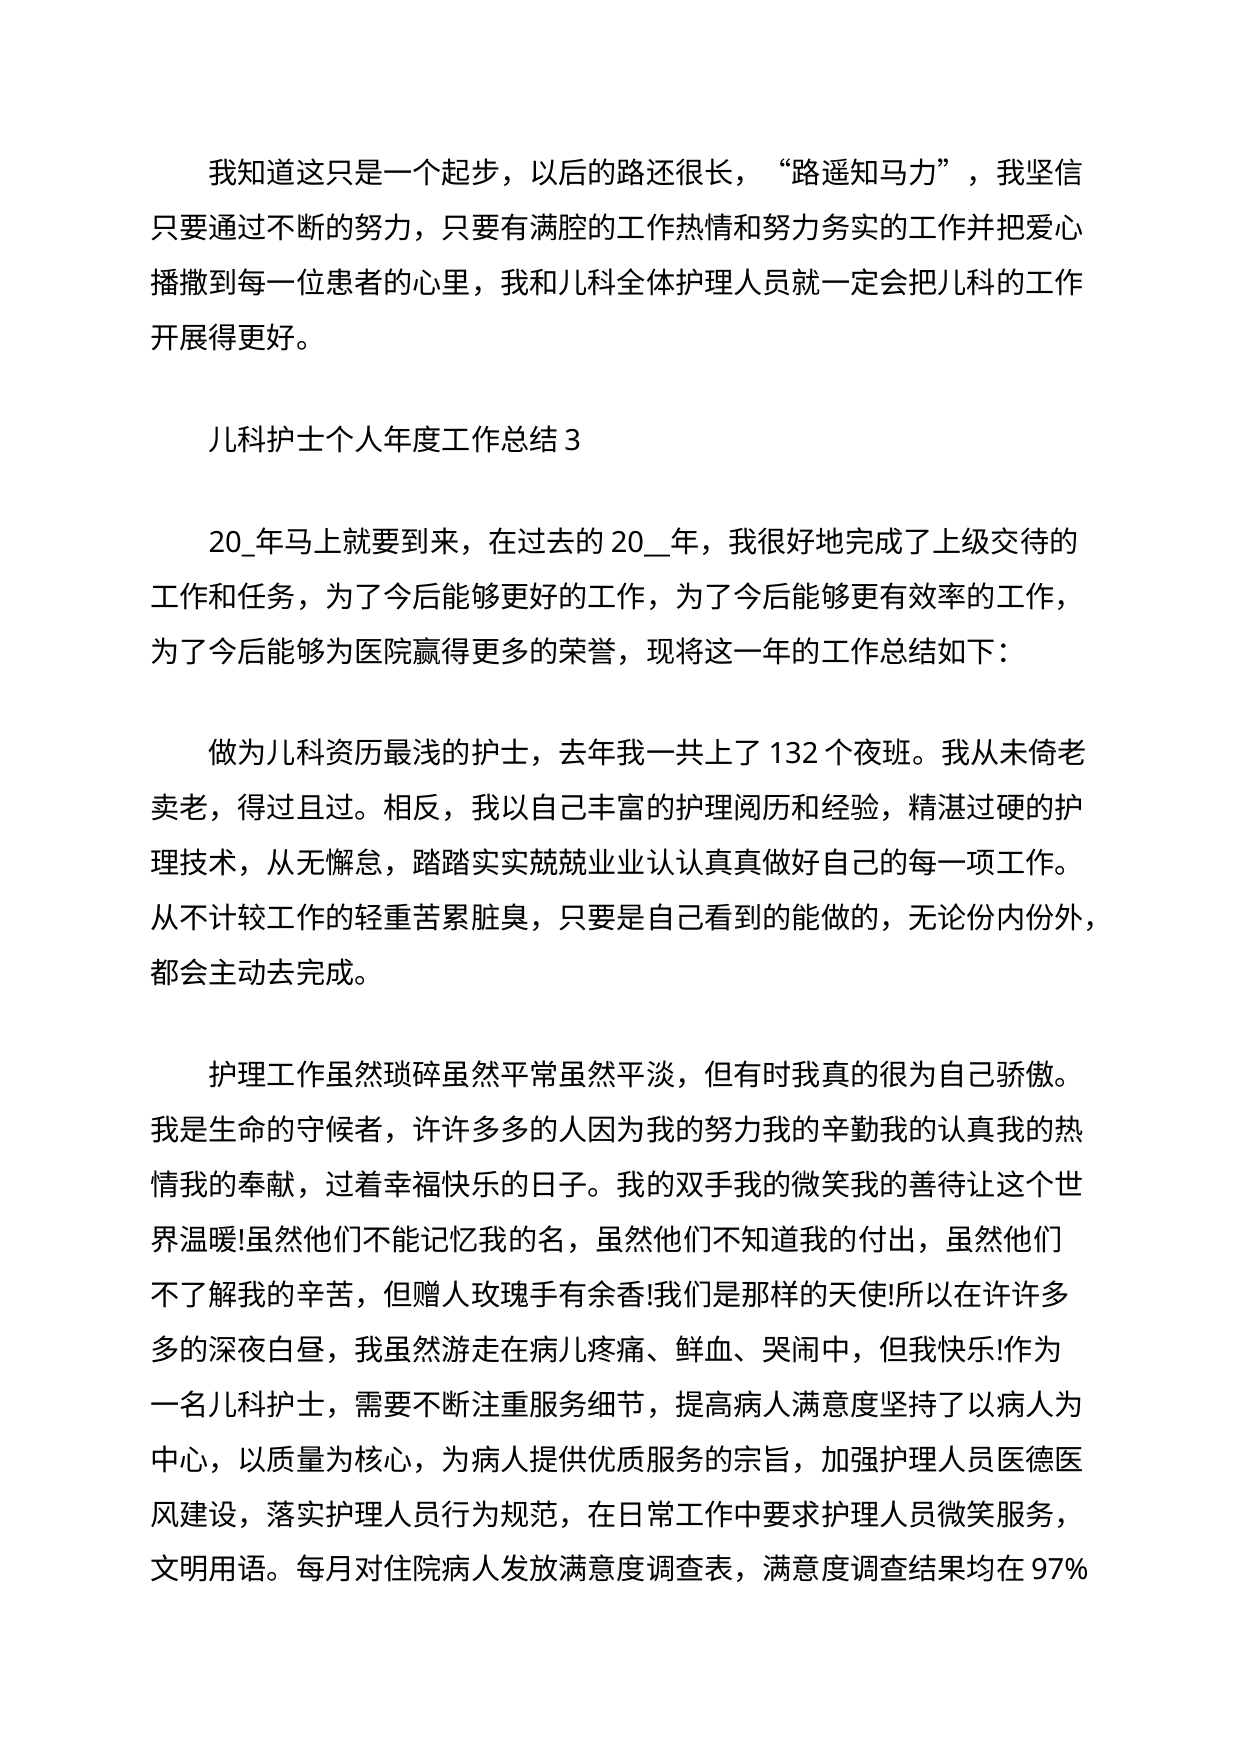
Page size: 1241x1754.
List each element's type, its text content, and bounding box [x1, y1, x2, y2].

text 做为儿科资历最浅的护士，去年我一共上了132个夜班。我从未倚老卖老，得过且过。相反，我以自己丰富的护理阅历和经验，精湛过硬的护理技术，从无懈怠，踏踏实实兢兢业业认认真真做好自己的每一项工作。从不计较工作的轻重苦累脏臭，只要是自己看到的能做的，无论份内份外，都会主动去完成。 [150, 730, 1090, 992]
text 儿科护士个人年度工作总结3 [150, 416, 1090, 459]
text 20_年马上就要到来，在过去的20__年，我很好地完成了上级交待的工作和任务，为了今后能够更好的工作，为了今后能够更有效率的工作，为了今后能够为医院赢得更多的荣誉，现将这一年的工作总结如下： [150, 518, 1090, 671]
text 我知道这只是一个起步，以后的路还很长，“路遥知马力”，我坚信只要通过不断的努力，只要有满腔的工作热情和努力务实的工作并把爱心播撒到每一位患者的心里，我和儿科全体护理人员就一定会把儿科的工作开展得更好。 [150, 150, 1090, 357]
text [150, 1052, 1090, 1588]
